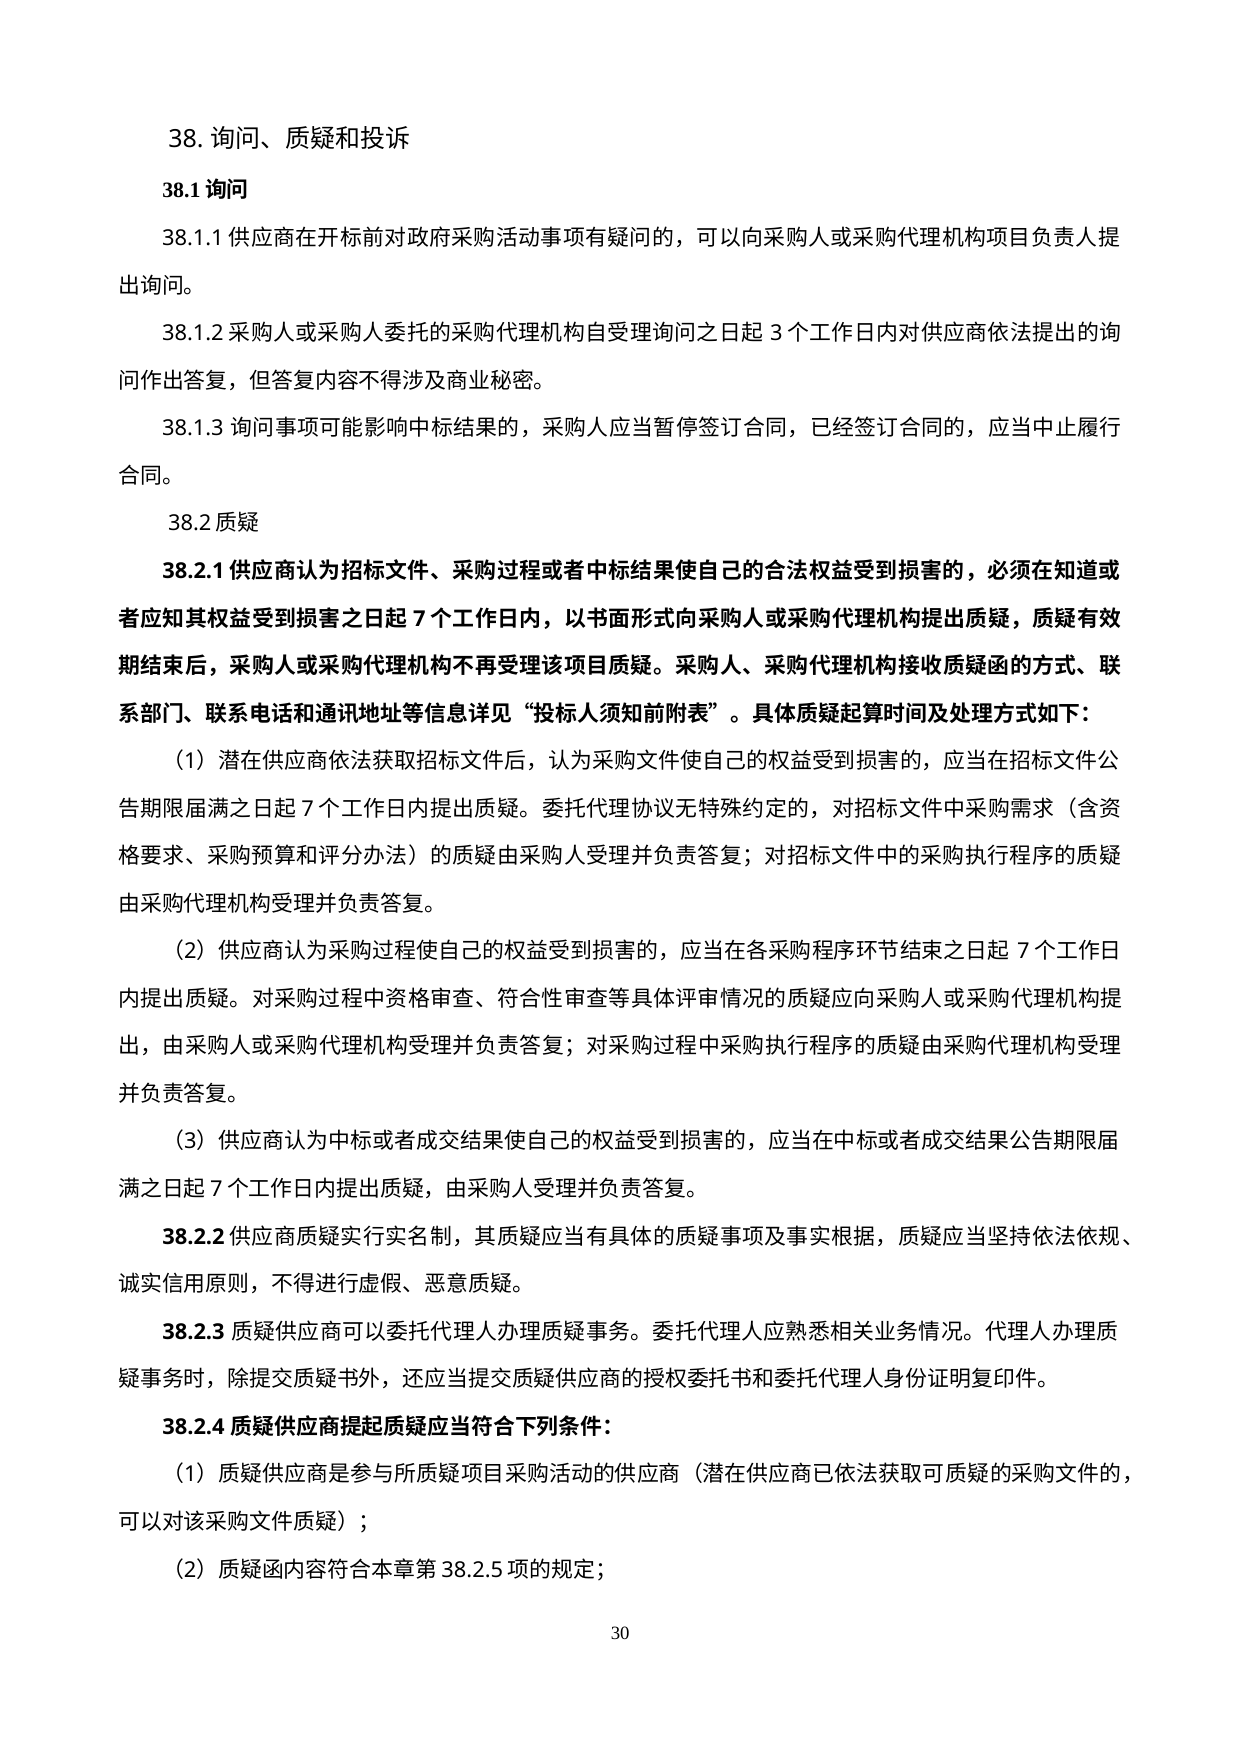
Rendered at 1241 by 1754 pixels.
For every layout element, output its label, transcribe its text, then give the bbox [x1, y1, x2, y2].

text （1）质疑供应商是参与所质疑项目采购活动的供应商（潜在供应商已依法获取可质疑的采购文件的，可以对该采购文件质疑）； [118, 1456, 1122, 1536]
text 38.2.4 质疑供应商提起质疑应当符合下列条件： [118, 1409, 1122, 1441]
text 38.1询问 [118, 172, 1122, 204]
text （1）潜在供应商依法获取招标文件后，认为采购文件使自己的权益受到损害的，应当在招标文件公告期限届满之日起7个工作日内提出质疑。委托代理协议无特殊约定的，对招标文件中采购需求（含资格要求、采购预算和评分办法）的质疑由采购人受理并负责答复；对招标文件中的采购执行程序的质疑由采购代理机构受理并负责答复。 [118, 743, 1122, 917]
text 38. 询问、质疑和投诉 [118, 118, 1122, 154]
text 38.2.3 质疑供应商可以委托代理人办理质疑事务。委托代理人应熟悉相关业务情况。代理人办理质疑事务时，除提交质疑书外，还应当提交质疑供应商的授权委托书和委托代理人身份证明复印件。 [118, 1314, 1122, 1393]
text 38.2.1供应商认为招标文件、采购过程或者中标结果使自己的合法权益受到损害的，必须在知道或者应知其权益受到损害之日起7个工作日内，以书面形式向采购人或采购代理机构提出质疑，质疑有效期结束后，采购人或采购代理机构不再受理该项目质疑。采购人、采购代理机构接收质疑函的方式、联系部门、联系电话和通讯地址等信息详见“投标人须知前附表”。具体质疑起算时间及处理方式如下： [118, 553, 1122, 727]
text 38.1.1供应商在开标前对政府采购活动事项有疑问的，可以向采购人或采购代理机构项目负责人提出询问。 [118, 220, 1122, 299]
text （2）供应商认为采购过程使自己的权益受到损害的，应当在各采购程序环节结束之日起7个工作日内提出质疑。对采购过程中资格审查、符合性审查等具体评审情况的质疑应向采购人或采购代理机构提出，由采购人或采购代理机构受理并负责答复；对采购过程中采购执行程序的质疑由采购代理机构受理并负责答复。 [118, 933, 1122, 1108]
text 38.1.2采购人或采购人委托的采购代理机构自受理询问之日起3个工作日内对供应商依法提出的询问作出答复，但答复内容不得涉及商业秘密。 [118, 315, 1122, 394]
text 38.1.3 询问事项可能影响中标结果的，采购人应当暂停签订合同，已经签订合同的，应当中止履行合同。 [118, 410, 1122, 489]
text （3）供应商认为中标或者成交结果使自己的权益受到损害的，应当在中标或者成交结果公告期限届满之日起7个工作日内提出质疑，由采购人受理并负责答复。 [118, 1123, 1122, 1203]
text 38.2.2供应商质疑实行实名制，其质疑应当有具体的质疑事项及事实根据，质疑应当坚持依法依规、诚实信用原则，不得进行虚假、恶意质疑。 [118, 1219, 1122, 1298]
text （2）质疑函内容符合本章第38.2.5项的规定； [118, 1552, 1122, 1583]
text 38.2质疑 [118, 505, 1122, 537]
